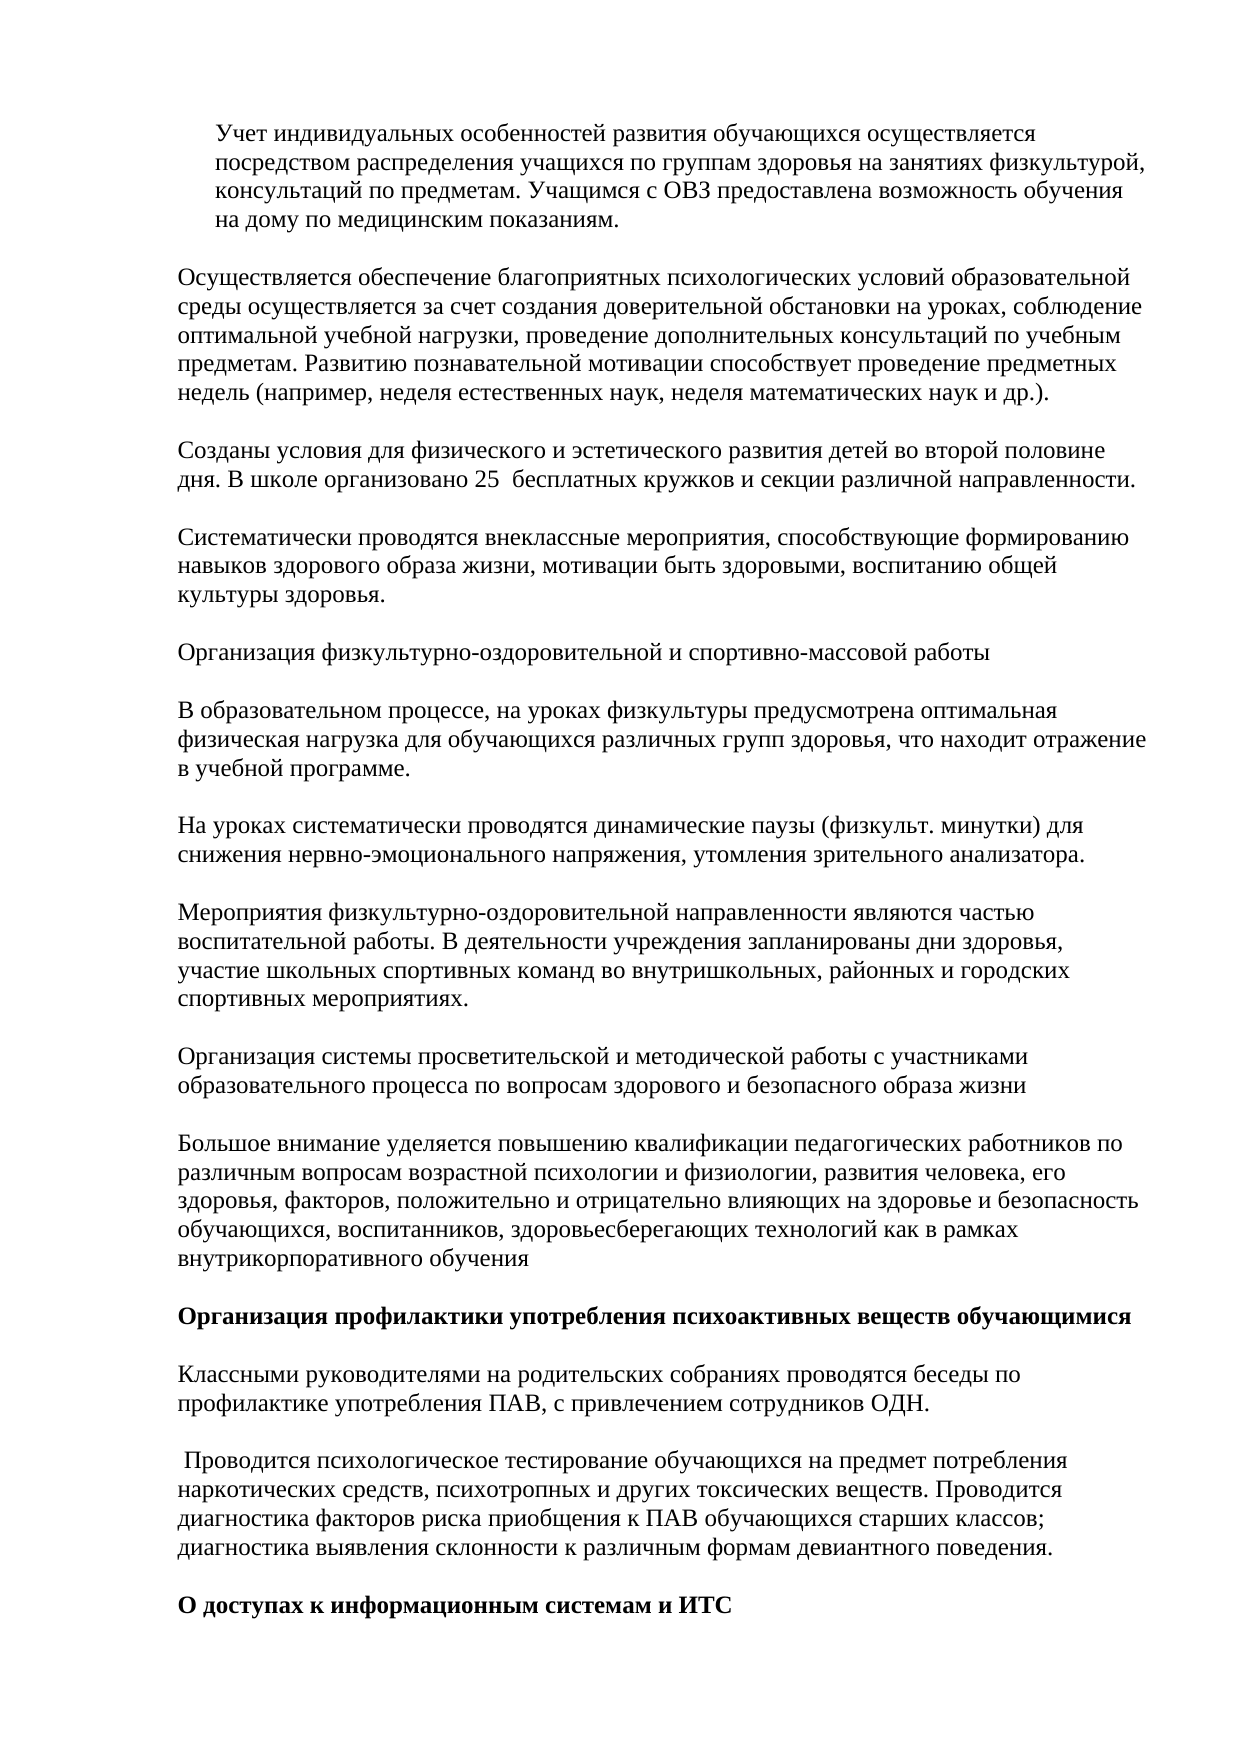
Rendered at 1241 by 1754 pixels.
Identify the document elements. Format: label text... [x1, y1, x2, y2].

text Организация системы просветительской и методической работы с участниками [177, 1041, 1152, 1070]
text В образовательном процессе, на уроках физкультуры предусмотрена оптимальная физическая нагрузка для обучающихся различных групп здоровья, что находит отражение в учебной программе. [177, 695, 1152, 781]
text О доступах к информационным системам и ИТС [177, 1590, 1152, 1618]
text Большое внимание уделяется повышению квалификации педагогических работников по различным вопросам возрастной психологии и физиологии, развития человека, его здоровья, факторов, положительно и отрицательно влияющих на здоровье и безопасность обучающихся, воспитанников, здоровьесберегающих технологий как в рамках внутрикорпоративного обучения [177, 1128, 1152, 1272]
text Учет индивидуальных особенностей развития обучающихся осуществляется посредством распределения учащихся по группам здоровья на занятиях физкультурой, консультаций по предметам. Учащимся с ОВЗ предоставлена возможность обучения на дому по медицинским показаниям. [215, 118, 1152, 233]
text На уроках систематически проводятся динамические паузы (физкульт. минутки) для снижения нервно-эмоционального напряжения, утомления зрительного анализатора. [177, 811, 1152, 868]
text Созданы условия для физического и эстетического развития детей во второй половине дня. В школе организовано 25 бесплатных кружков и секции различной направленности. [177, 435, 1152, 493]
text Осуществляется обеспечение благоприятных психологических условий образовательной среды осуществляется за счет создания доверительной обстановки на уроках, соблюдение оптимальной учебной нагрузки, проведение дополнительных консультаций по учебным предметам. Развитию познавательной мотивации способствует проведение предметных недель (например, неделя естественных наук, неделя математических наук и др.). [177, 262, 1152, 406]
text Проводится психологическое тестирование обучающихся на предмет потребления наркотических средств, психотропных и других токсических веществ. Проводится диагностика факторов риска приобщения к ПАВ обучающихся старших классов; диагностика выявления склонности к различным формам девиантного поведения. [177, 1446, 1152, 1561]
text Систематически проводятся внеклассные мероприятия, способствующие формированию навыков здорового образа жизни, мотивации быть здоровыми, воспитанию общей культуры здоровья. [177, 522, 1152, 608]
text Организация профилактики употребления психоактивных веществ обучающимися [177, 1301, 1152, 1330]
text Классными руководителями на родительских собраниях проводятся беседы по профилактике употребления ПАВ, с привлечением сотрудников ОДН. [177, 1359, 1152, 1416]
text образовательного процесса по вопросам здорового и безопасного образа жизни [177, 1070, 1152, 1099]
text Организация физкультурно-оздоровительной и спортивно-массовой работы [177, 637, 1152, 666]
text Мероприятия физкультурно-оздоровительной направленности являются частью воспитательной работы. В деятельности учреждения запланированы дни здоровья, участие школьных спортивных команд во внутришкольных, районных и городских спортивных мероприятиях. [177, 897, 1152, 1012]
